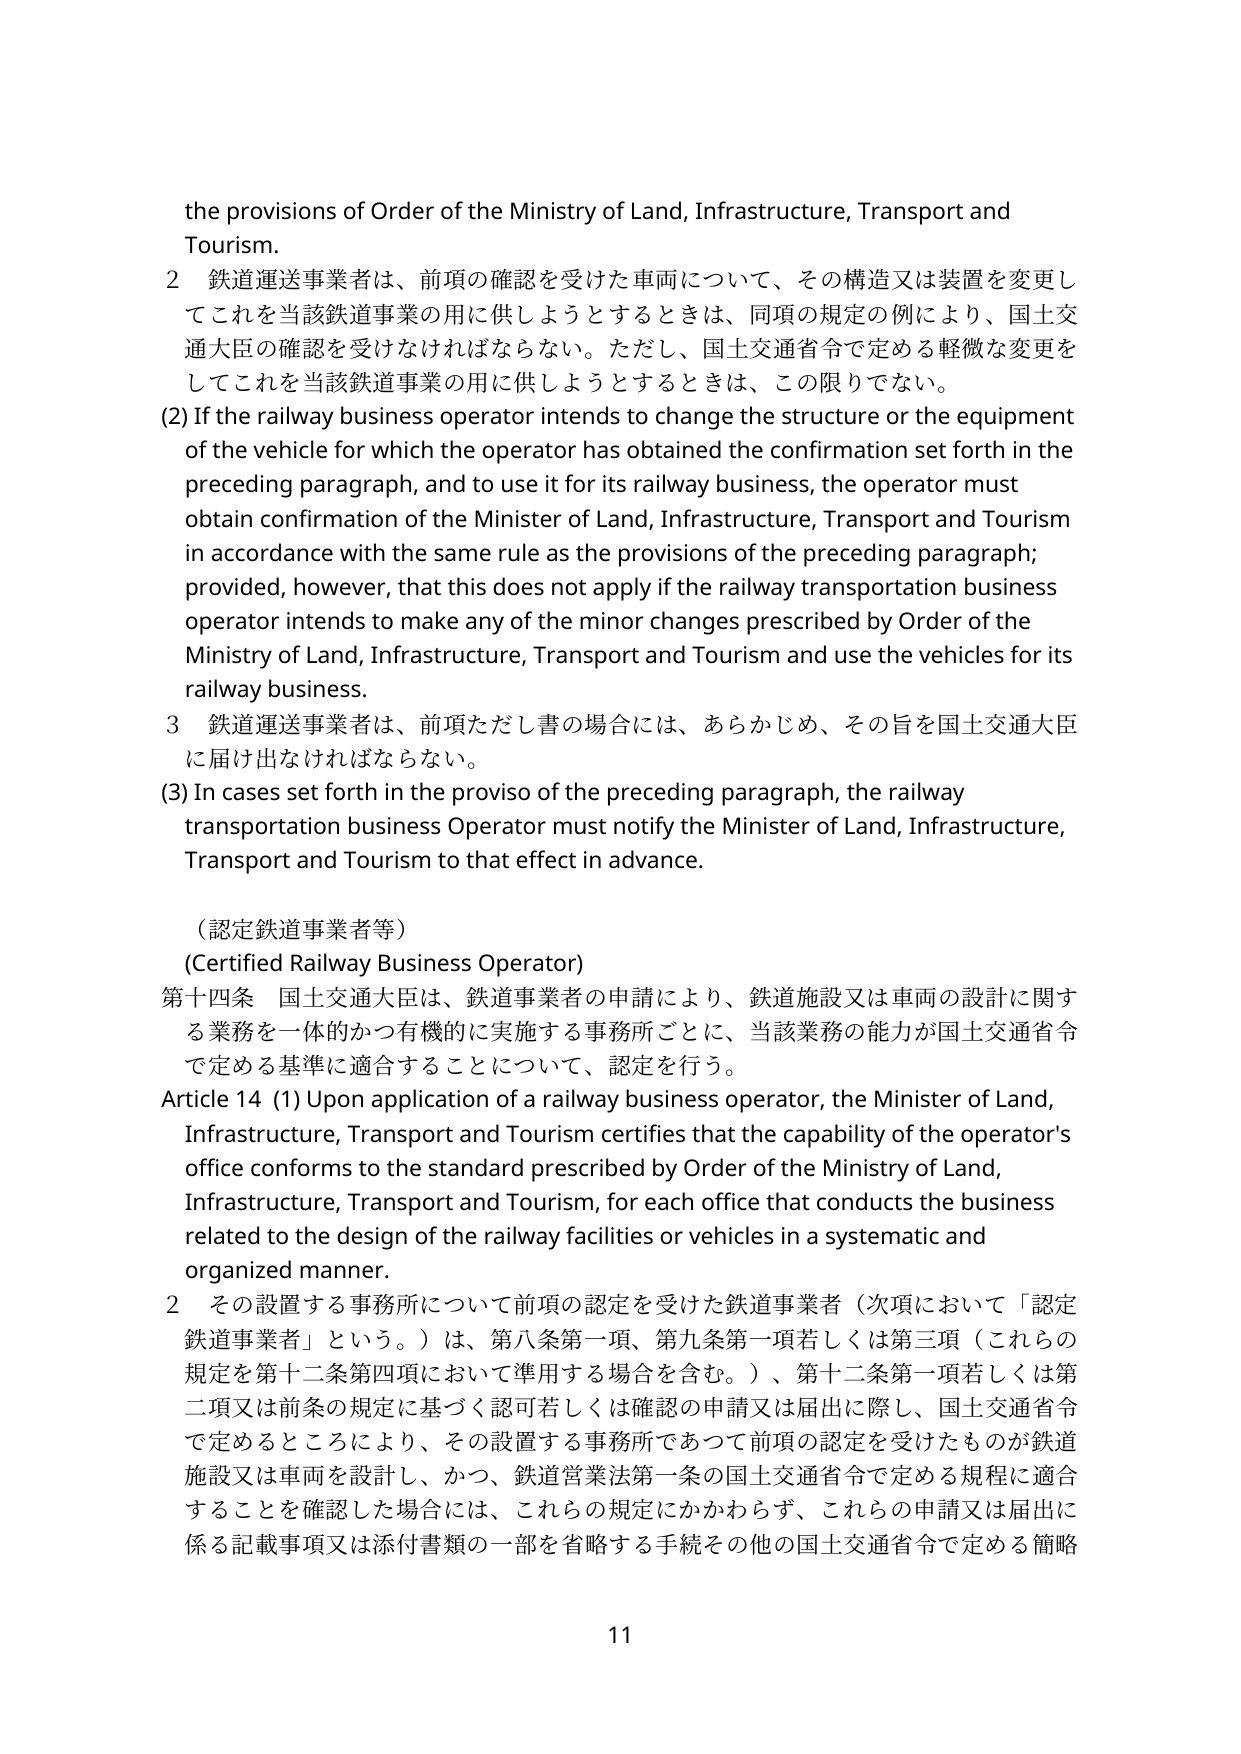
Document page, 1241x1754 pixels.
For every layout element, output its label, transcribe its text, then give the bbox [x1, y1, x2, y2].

text (2) If the railway business operator intends to change the structure or the equipment of the vehicle for which the operator has obtained the confirmation set forth in the preceding paragraph, and to use it for its railway business, the operator must obtain confirmation of the Minister of Land, Infrastructure, Transport and Tourism in accordance with the same rule as the provisions of the preceding paragraph; provided, however, that this does not apply if the railway transportation business operator intends to make any of the minor changes prescribed by Order of the Ministry of Land, Infrastructure, Transport and Tourism and use the vehicles for its railway business. [161, 399, 1079, 706]
text Article 14 (1) Upon application of a railway business operator, the Minister of Land, Infrastructure, Transport and Tourism certifies that the capability of the operator's office conforms to the standard prescribed by Order of the Ministry of Land, Infrastructure, Transport and Tourism, for each office that conducts the business related to the design of the railway facilities or vehicles in a systematic and organized manner. [161, 1082, 1079, 1287]
text ２ 鉄道運送事業者は、前項の確認を受けた車両について、その構造又は装置を変更してこれを当該鉄道事業の用に供しようとするときは、同項の規定の例により、国土交通大臣の確認を受けなければならない。ただし、国土交通省令で定める軽微な変更をしてこれを当該鉄道事業の用に供しようとするときは、この限りでない。 [161, 262, 1079, 399]
text (Certified Railway Business Operator) [184, 945, 1079, 979]
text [161, 194, 1079, 262]
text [161, 1287, 1079, 1560]
text ３ 鉄道運送事業者は、前項ただし書の場合には、あらかじめ、その旨を国土交通大臣に届け出なければならない。 [161, 706, 1079, 774]
text 第十四条 国土交通大臣は、鉄道事業者の申請により、鉄道施設又は車両の設計に関する業務を一体的かつ有機的に実施する事務所ごとに、当該業務の能力が国土交通省令で定める基準に適合することについて、認定を行う。 [161, 979, 1079, 1082]
text （認定鉄道事業者等） [184, 911, 1079, 945]
text (3) In cases set forth in the proviso of the preceding paragraph, the railway transportation business Operator must notify the Minister of Land, Infrastructure, Transport and Tourism to that effect in advance. [161, 774, 1079, 877]
